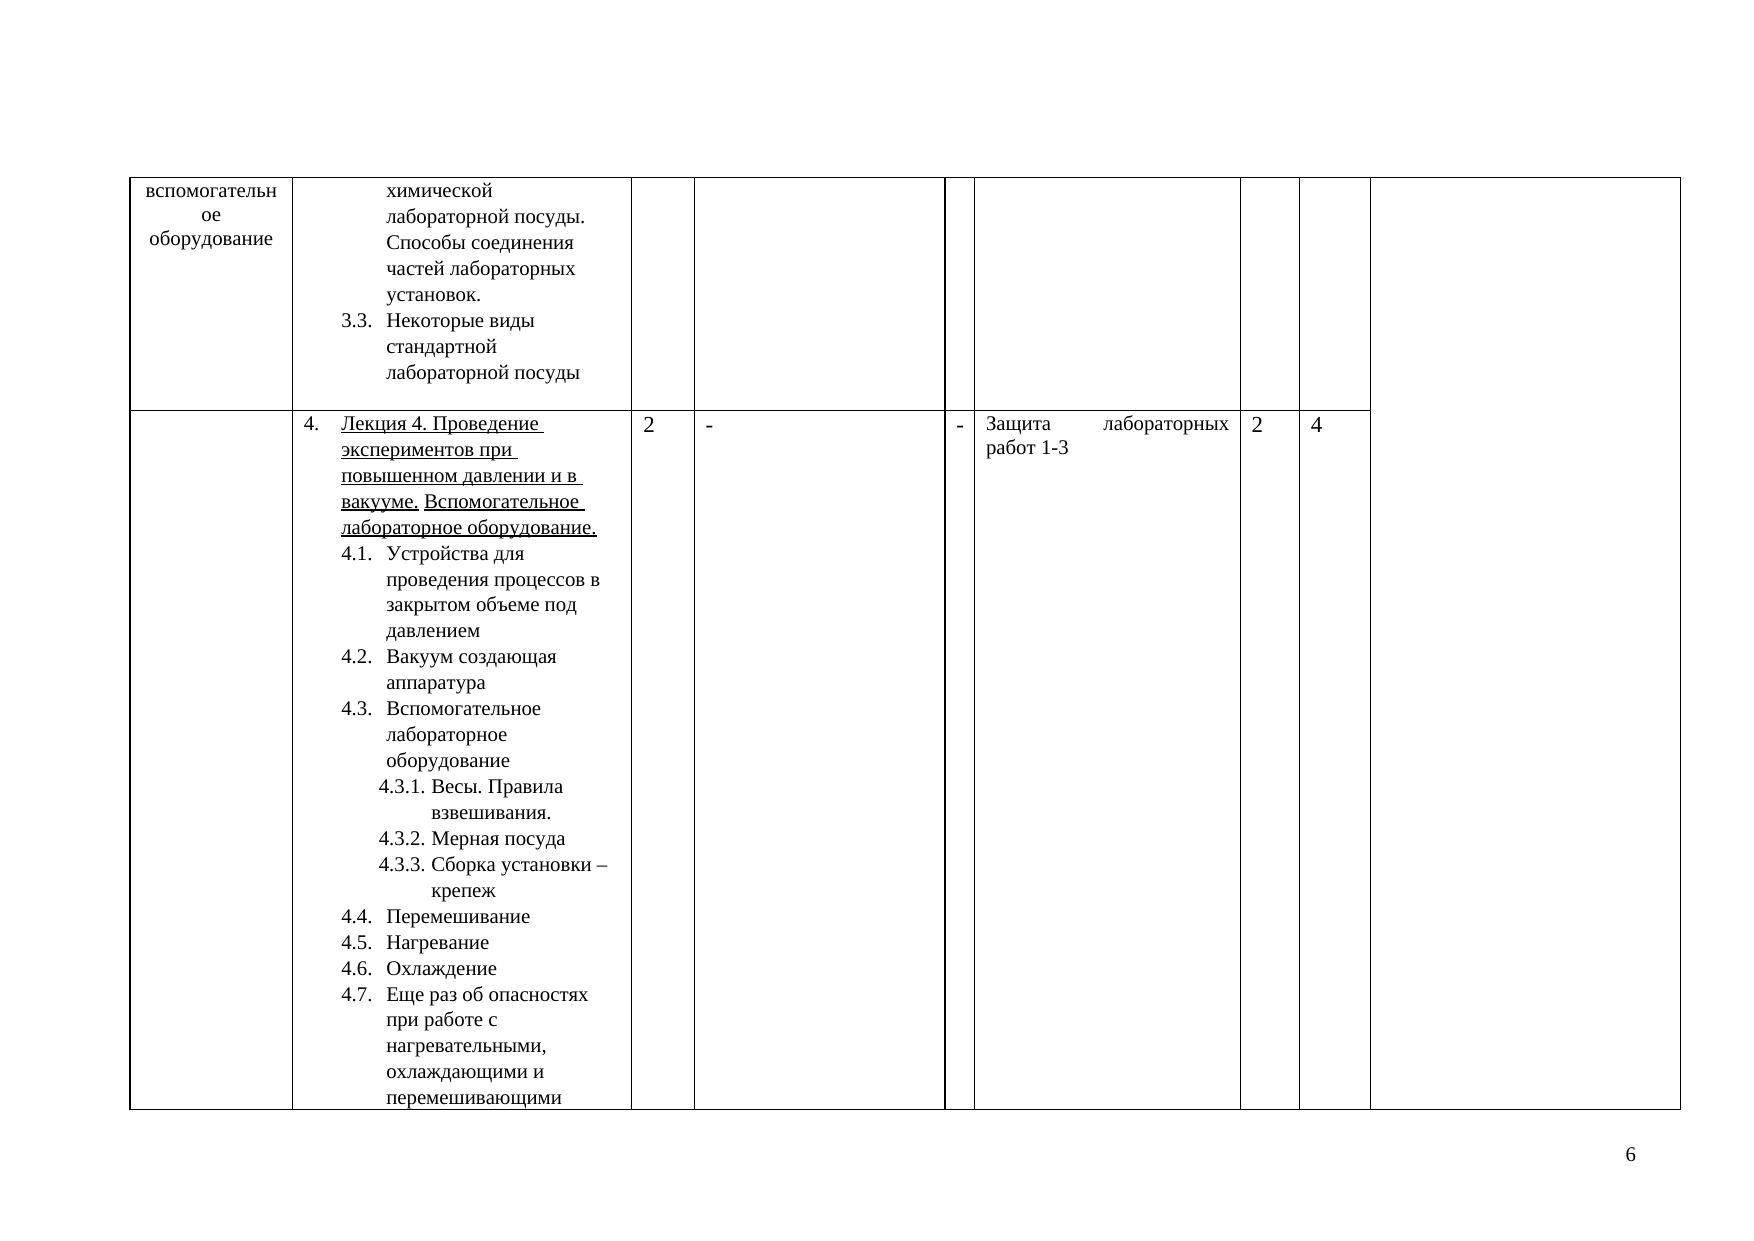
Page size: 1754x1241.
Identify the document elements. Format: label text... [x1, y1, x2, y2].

table_cell 4 [1300, 178, 1370, 410]
table_cell [131, 411, 292, 1109]
table_cell 2 [632, 178, 694, 410]
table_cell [131, 178, 292, 410]
table_cell [695, 178, 944, 410]
table_cell - [946, 178, 974, 410]
table_cell 2 [1241, 411, 1299, 1109]
table_cell - [695, 411, 944, 1109]
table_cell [293, 178, 631, 410]
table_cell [975, 411, 1240, 1109]
table_cell - [946, 411, 974, 1109]
table_cell 4 [1300, 411, 1370, 1109]
table_cell 2 [632, 411, 694, 1109]
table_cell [975, 178, 1240, 410]
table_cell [293, 411, 631, 1109]
table_cell 2 [1241, 178, 1299, 410]
